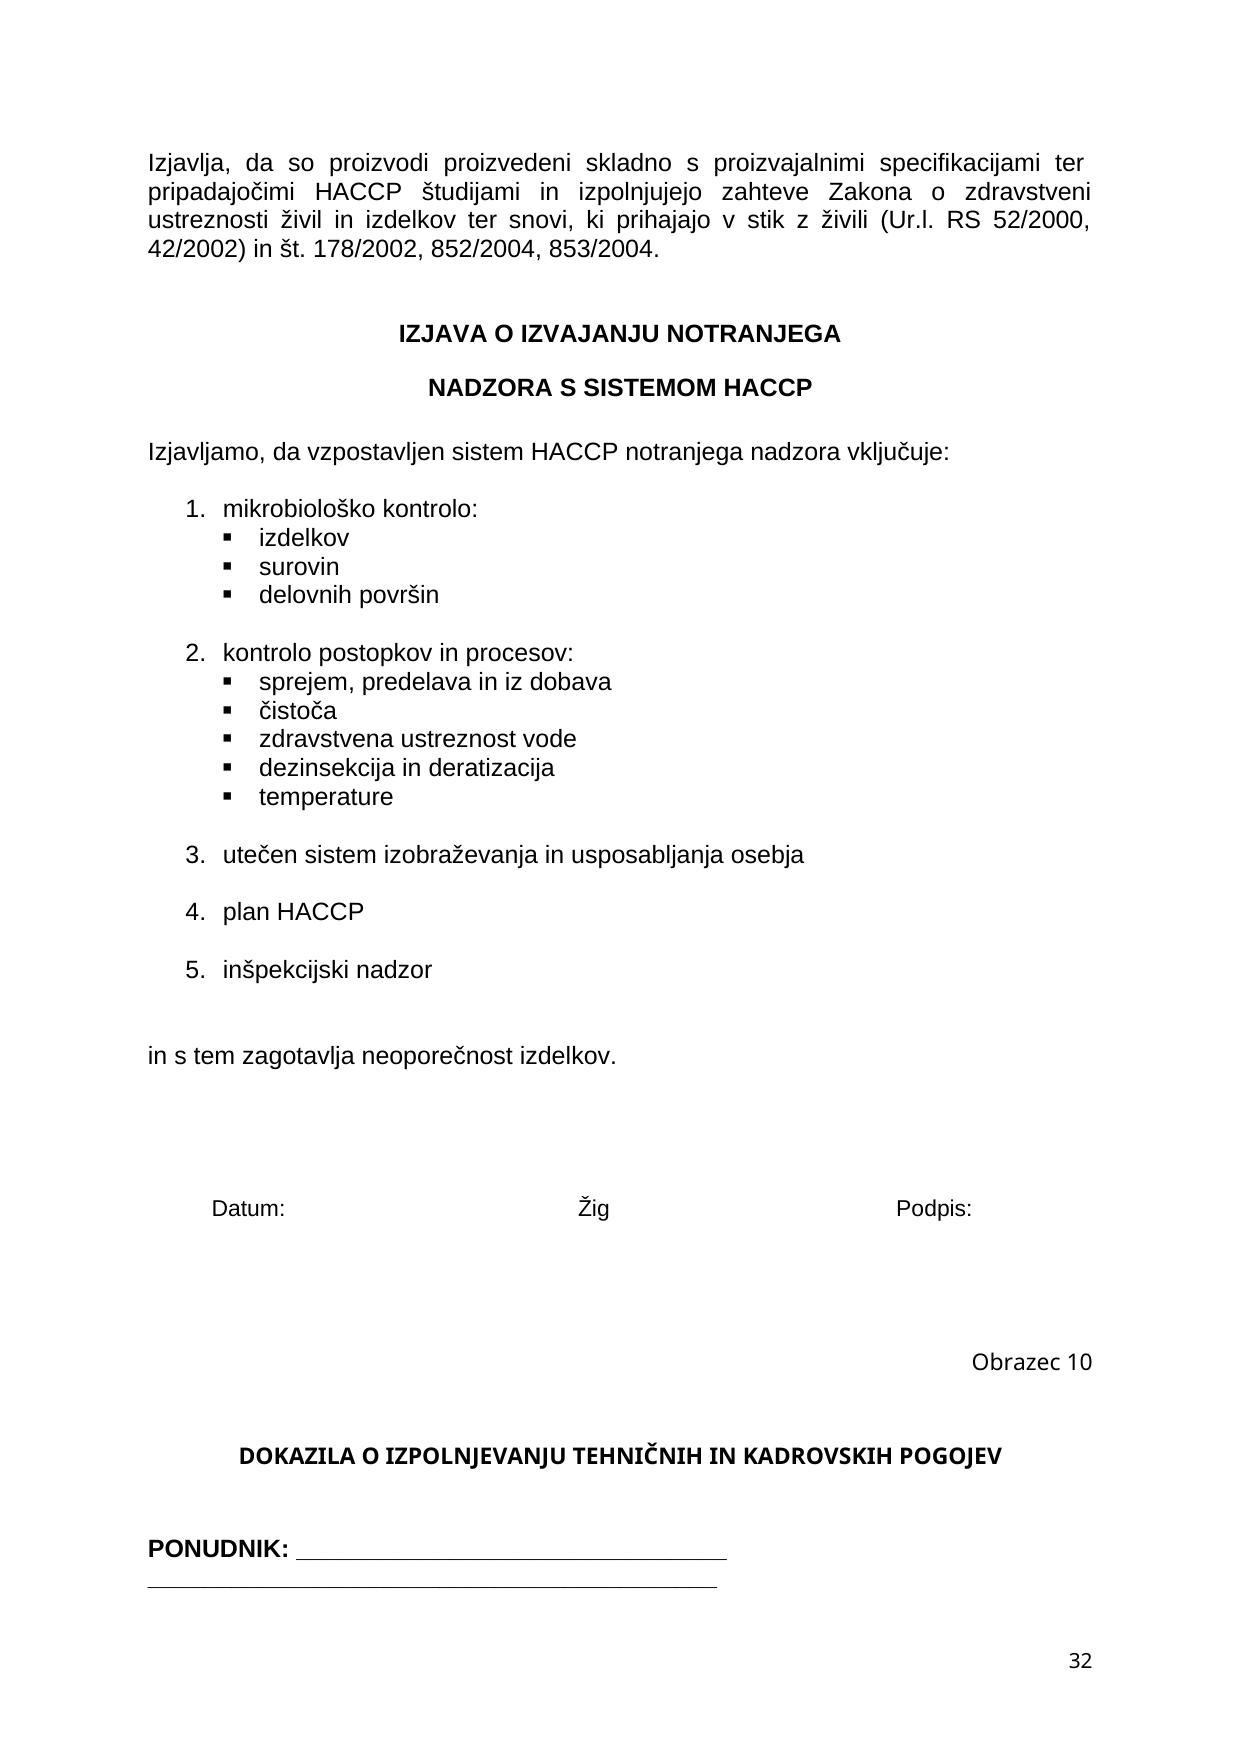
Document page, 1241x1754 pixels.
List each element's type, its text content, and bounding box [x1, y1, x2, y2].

list čistoča [221, 696, 1092, 724]
list sprejem, predelava in iz dobava [221, 667, 1092, 696]
subtitle NADZORA S SISTEMOM HACCP [148, 373, 1092, 401]
list inšpekcijski nadzor [185, 955, 1092, 983]
list zdravstvena ustreznost vode [221, 724, 1092, 753]
text Obrazec 10 [148, 1346, 1092, 1377]
list kontrolo postopkov in procesov: [185, 638, 1092, 667]
text _________________________________________ [148, 1562, 1092, 1591]
list izdelkov [221, 523, 1092, 552]
list mikrobiološko kontrolo: [185, 494, 1092, 523]
text Izjavljamo, da vzpostavljen sistem HACCP notranjega nadzora vključuje: [148, 436, 1092, 465]
list plan HACCP [185, 897, 1092, 926]
list delovnih površin [221, 580, 1092, 609]
list temperature [221, 782, 1092, 811]
text DOKAZILA O IZPOLNJEVANJU TEHNIČNIH IN KADROVSKIH POGOJEV [148, 1440, 1092, 1471]
subtitle IZJAVA O IZVAJANJU NOTRANJEGA [148, 319, 1092, 348]
list surovin [221, 552, 1092, 580]
text PONUDNIK: _______________________________ [148, 1534, 1092, 1562]
text in s tem zagotavlja neoporečnost izdelkov. [148, 1041, 1092, 1070]
text Izjavlja, da so proizvodi proizvedeni skladno s proizvajalnimi specifikacijami ter pripadajočimi HACCP študijami in izpolnjujejo zahteve Zakona o zdravstveni ustreznosti živil in izdelkov ter snovi, ki prihajajo v stik z živili (Ur.l. RS 52/2000, 42/2002) in št. 178/2002, 852/2004, 853/2004. [148, 148, 1092, 263]
list dezinsekcija in deratizacija [221, 753, 1092, 782]
text Datum: Žig Podpis: [148, 1195, 1092, 1221]
list utečen sistem izobraževanja in usposabljanja osebja [185, 840, 1092, 868]
